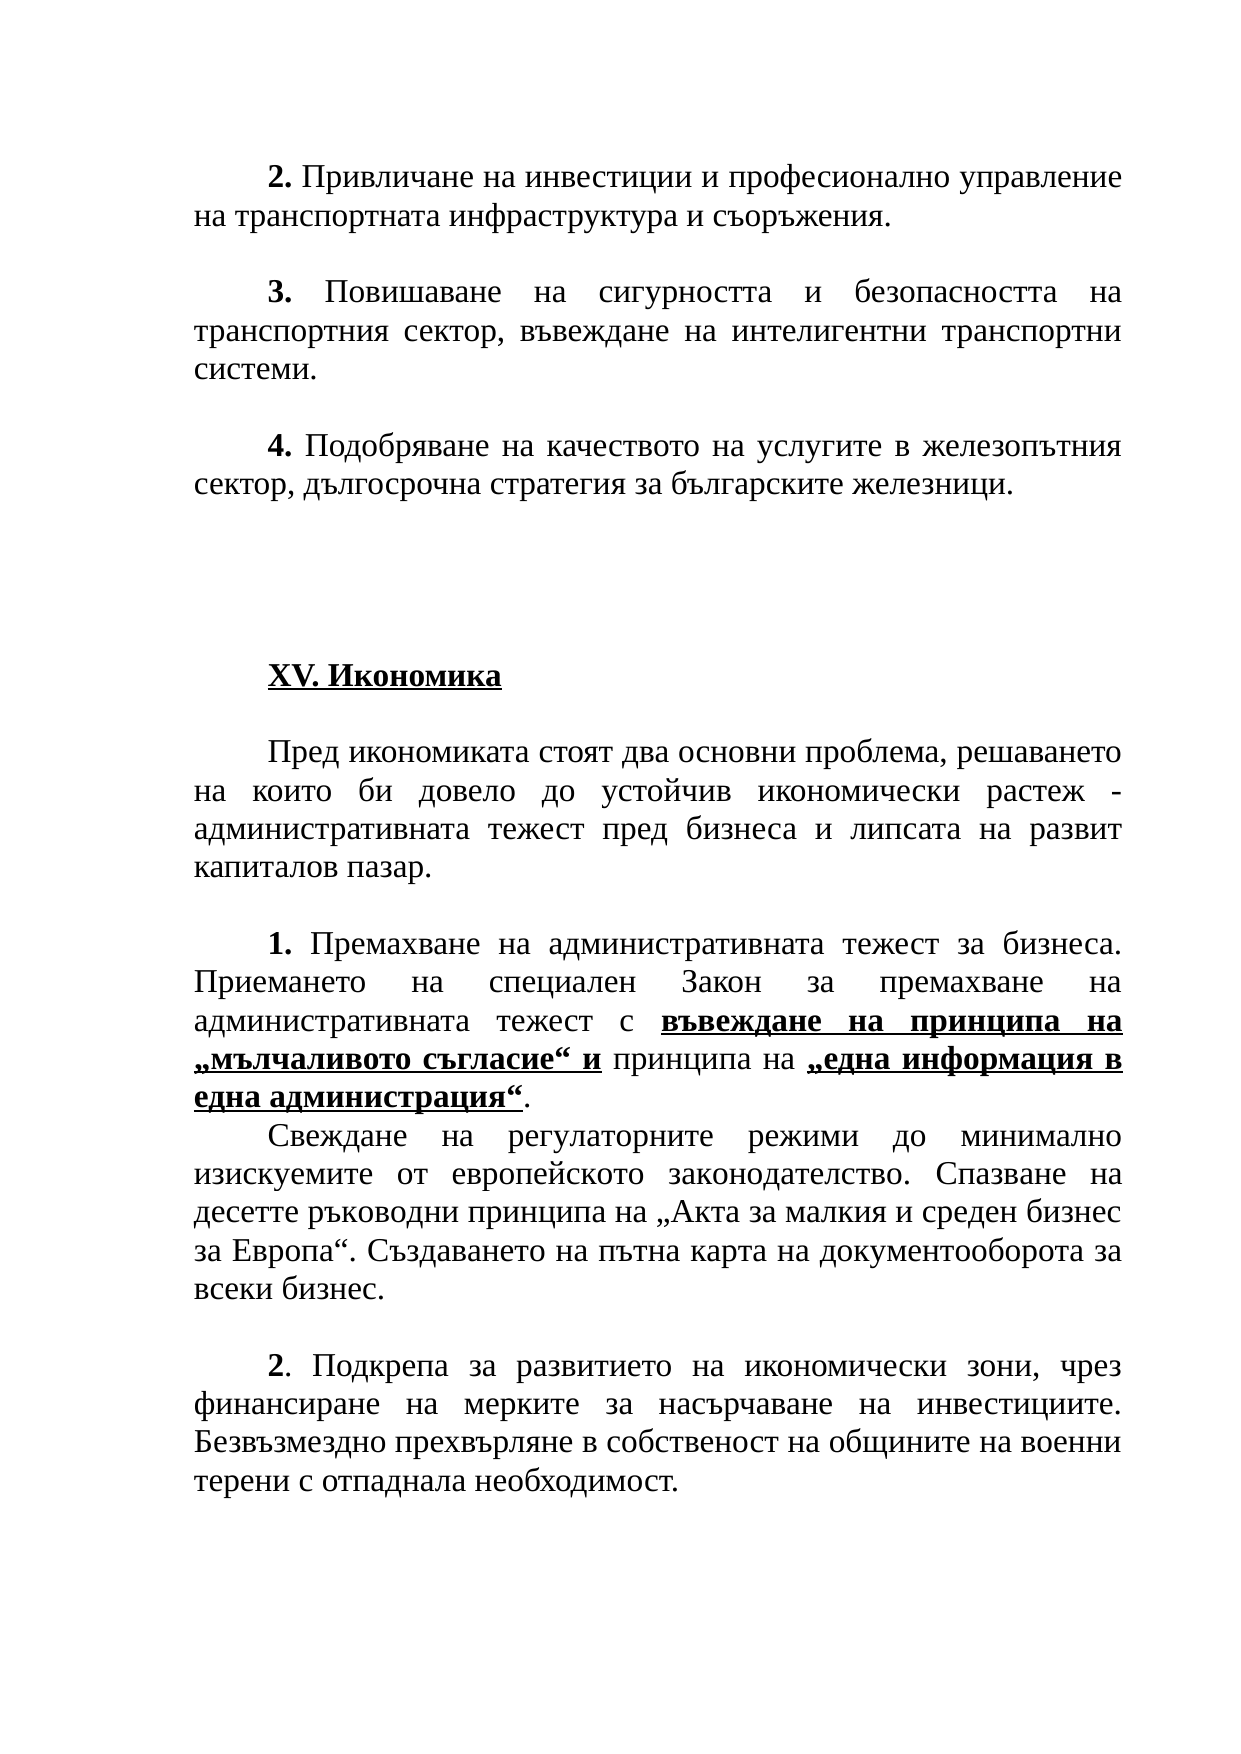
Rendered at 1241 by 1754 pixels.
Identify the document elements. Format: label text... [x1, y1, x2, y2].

text XV. Икономика [194, 655, 1123, 693]
list Свеждане на регулаторните режими до минимално изискуемите от европейското законодателство. Спазване на десетте ръководни принципа на „Акта за малкия и среден бизнес за Европа“. Създаването на пътна карта на документооборота за всеки бизнес. [194, 1115, 1123, 1191]
text 3. Повишаване на сигурността и безопасността на транспортния сектор, въвеждане на интелигентни транспортни системи. [194, 233, 1123, 386]
text 4. Подобряване на качеството на услугите в железопътния сектор, дългосрочна стратегия за българските железници. [194, 386, 1123, 501]
text Пред икономиката стоят два основни проблема, решаването на които би довело до устойчив икономически растеж - административната тежест пред бизнеса и липсата на развит капиталов пазар. [194, 693, 1123, 885]
text 1. Премахване на административната тежест за бизнеса. Приемането на специален Закон за премахване на административната тежест с въвеждане на принципа на „мълчаливото съгласие“ и принципа на „една информация в една администрация“. [194, 923, 1123, 1115]
text 2. Привличане на инвестиции и професионално управление на транспортната инфраструктура и съоръжения. [194, 118, 1123, 233]
text 2. Подкрепа за развитието на икономически зони, чрез финансиране на мерките за насърчаване на инвестициите. Безвъзмездно прехвърляне в собственост на общините на военни терени с отпаднала необходимост. [194, 1306, 1123, 1498]
list Свеждане на регулаторните режими до минимално изискуемите от европейското законодателство. Спазване на десетте ръководни принципа на „Акта за малкия и среден бизнес за Европа“. Създаването на пътна карта на документооборота за всеки бизнес. [194, 1230, 1123, 1306]
